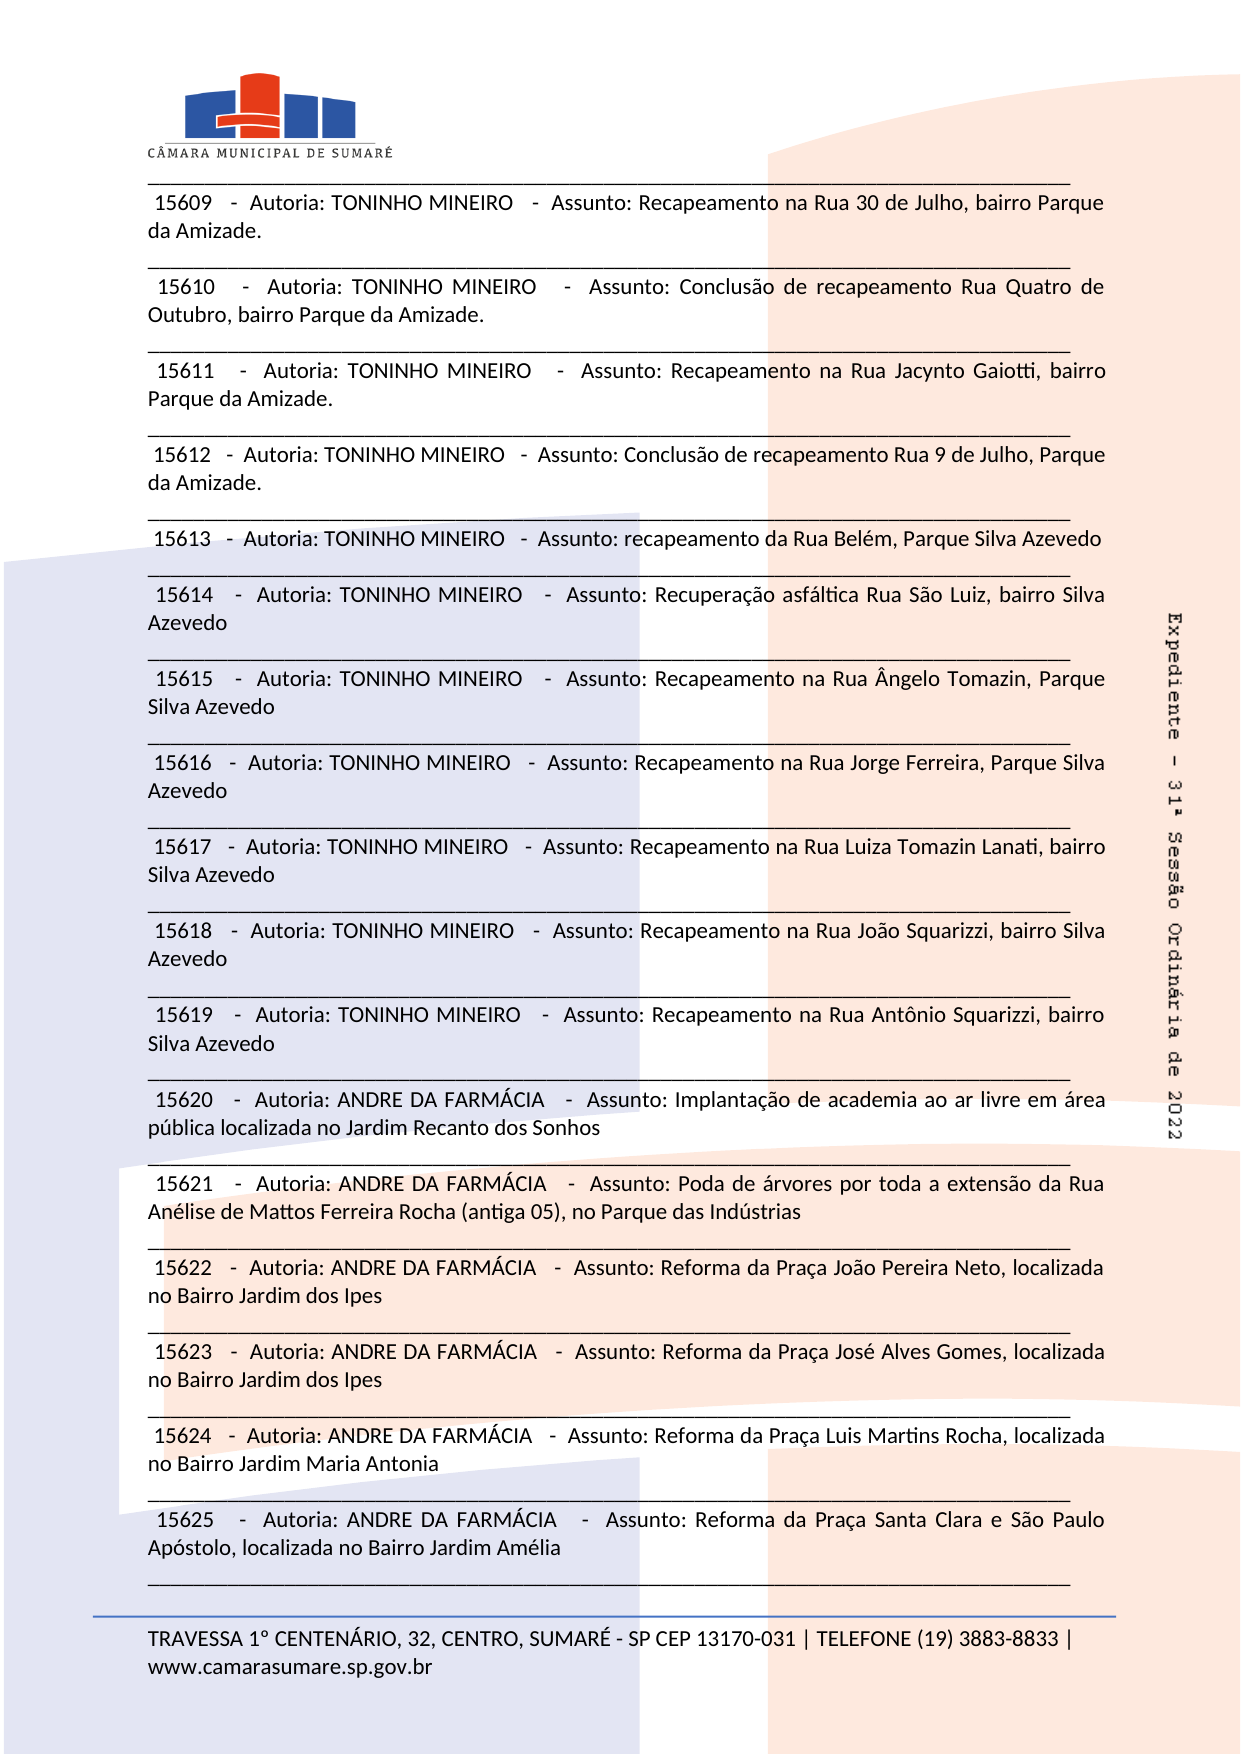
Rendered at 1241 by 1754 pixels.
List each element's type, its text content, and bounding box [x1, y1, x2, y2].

text _________________________________________________________________________________ [148, 1225, 1107, 1253]
text _________________________________________________________________________________ [148, 160, 1107, 188]
text 15610 - Autoria: TONINHO MINEIRO - Assunto: Conclusão de recapeamento Rua Quatro de Outubro, bairro Parque da Amizade. [148, 272, 1107, 328]
text _________________________________________________________________________________ [148, 1309, 1107, 1337]
text 15625 - Autoria: ANDRE DA FARMÁCIA - Assunto: Reforma da Praça Santa Clara e São Paulo Apóstolo, localizada no Bairro Jardim Amélia [148, 1505, 1107, 1561]
text 15616 - Autoria: TONINHO MINEIRO - Assunto: Recapeamento na Rua Jorge Ferreira, Parque Silva Azevedo [148, 748, 1107, 804]
text _________________________________________________________________________________ [148, 888, 1107, 917]
picture [147, 73, 394, 160]
text _________________________________________________________________________________ [148, 636, 1107, 664]
text 15611 - Autoria: TONINHO MINEIRO - Assunto: Recapeamento na Rua Jacynto Gaiotti, bairro Parque da Amizade. [148, 356, 1107, 412]
text 15618 - Autoria: TONINHO MINEIRO - Assunto: Recapeamento na Rua João Squarizzi, bairro Silva Azevedo [148, 917, 1107, 973]
text _________________________________________________________________________________ [148, 1561, 1107, 1589]
text _________________________________________________________________________________ [148, 552, 1107, 580]
text _________________________________________________________________________________ [148, 1057, 1107, 1085]
text _________________________________________________________________________________ [148, 973, 1107, 1001]
text 15622 - Autoria: ANDRE DA FARMÁCIA - Assunto: Reforma da Praça João Pereira Neto, localizada no Bairro Jardim dos Ipes [148, 1253, 1107, 1309]
text _________________________________________________________________________________ [148, 804, 1107, 832]
text 15624 - Autoria: ANDRE DA FARMÁCIA - Assunto: Reforma da Praça Luis Martins Rocha, localizada no Bairro Jardim Maria Antonia [148, 1421, 1107, 1477]
text 15609 - Autoria: TONINHO MINEIRO - Assunto: Recapeamento na Rua 30 de Julho, bairro Parque da Amizade. [148, 188, 1107, 244]
text 15620 - Autoria: ANDRE DA FARMÁCIA - Assunto: Implantação de academia ao ar livre em área pública localizada no Jardim Recanto dos Sonhos [148, 1085, 1107, 1141]
text _________________________________________________________________________________ [148, 244, 1107, 272]
text _________________________________________________________________________________ [148, 1141, 1107, 1169]
text 15615 - Autoria: TONINHO MINEIRO - Assunto: Recapeamento na Rua Ângelo Tomazin, Parque Silva Azevedo [148, 664, 1107, 720]
text 15617 - Autoria: TONINHO MINEIRO - Assunto: Recapeamento na Rua Luiza Tomazin Lanati, bairro Silva Azevedo [148, 832, 1107, 888]
text _________________________________________________________________________________ [148, 496, 1107, 524]
text _________________________________________________________________________________ [148, 1477, 1107, 1505]
text 15612 - Autoria: TONINHO MINEIRO - Assunto: Conclusão de recapeamento Rua 9 de Julho, Parque da Amizade. [148, 440, 1107, 496]
text _________________________________________________________________________________ [148, 1393, 1107, 1421]
text 15621 - Autoria: ANDRE DA FARMÁCIA - Assunto: Poda de árvores por toda a extensão da Rua Anélise de Mattos Ferreira Rocha (antiga 05), no Parque das Indústrias [148, 1169, 1107, 1225]
text 15614 - Autoria: TONINHO MINEIRO - Assunto: Recuperação asfáltica Rua São Luiz, bairro Silva Azevedo [148, 580, 1107, 636]
text _________________________________________________________________________________ [148, 720, 1107, 748]
text 15613 - Autoria: TONINHO MINEIRO - Assunto: recapeamento da Rua Belém, Parque Silva Azevedo [148, 524, 1107, 552]
text _________________________________________________________________________________ [148, 412, 1107, 440]
picture [1142, 609, 1205, 1145]
text 15623 - Autoria: ANDRE DA FARMÁCIA - Assunto: Reforma da Praça José Alves Gomes, localizada no Bairro Jardim dos Ipes [148, 1337, 1107, 1393]
text 15619 - Autoria: TONINHO MINEIRO - Assunto: Recapeamento na Rua Antônio Squarizzi, bairro Silva Azevedo [148, 1001, 1107, 1057]
text _________________________________________________________________________________ [148, 328, 1107, 356]
